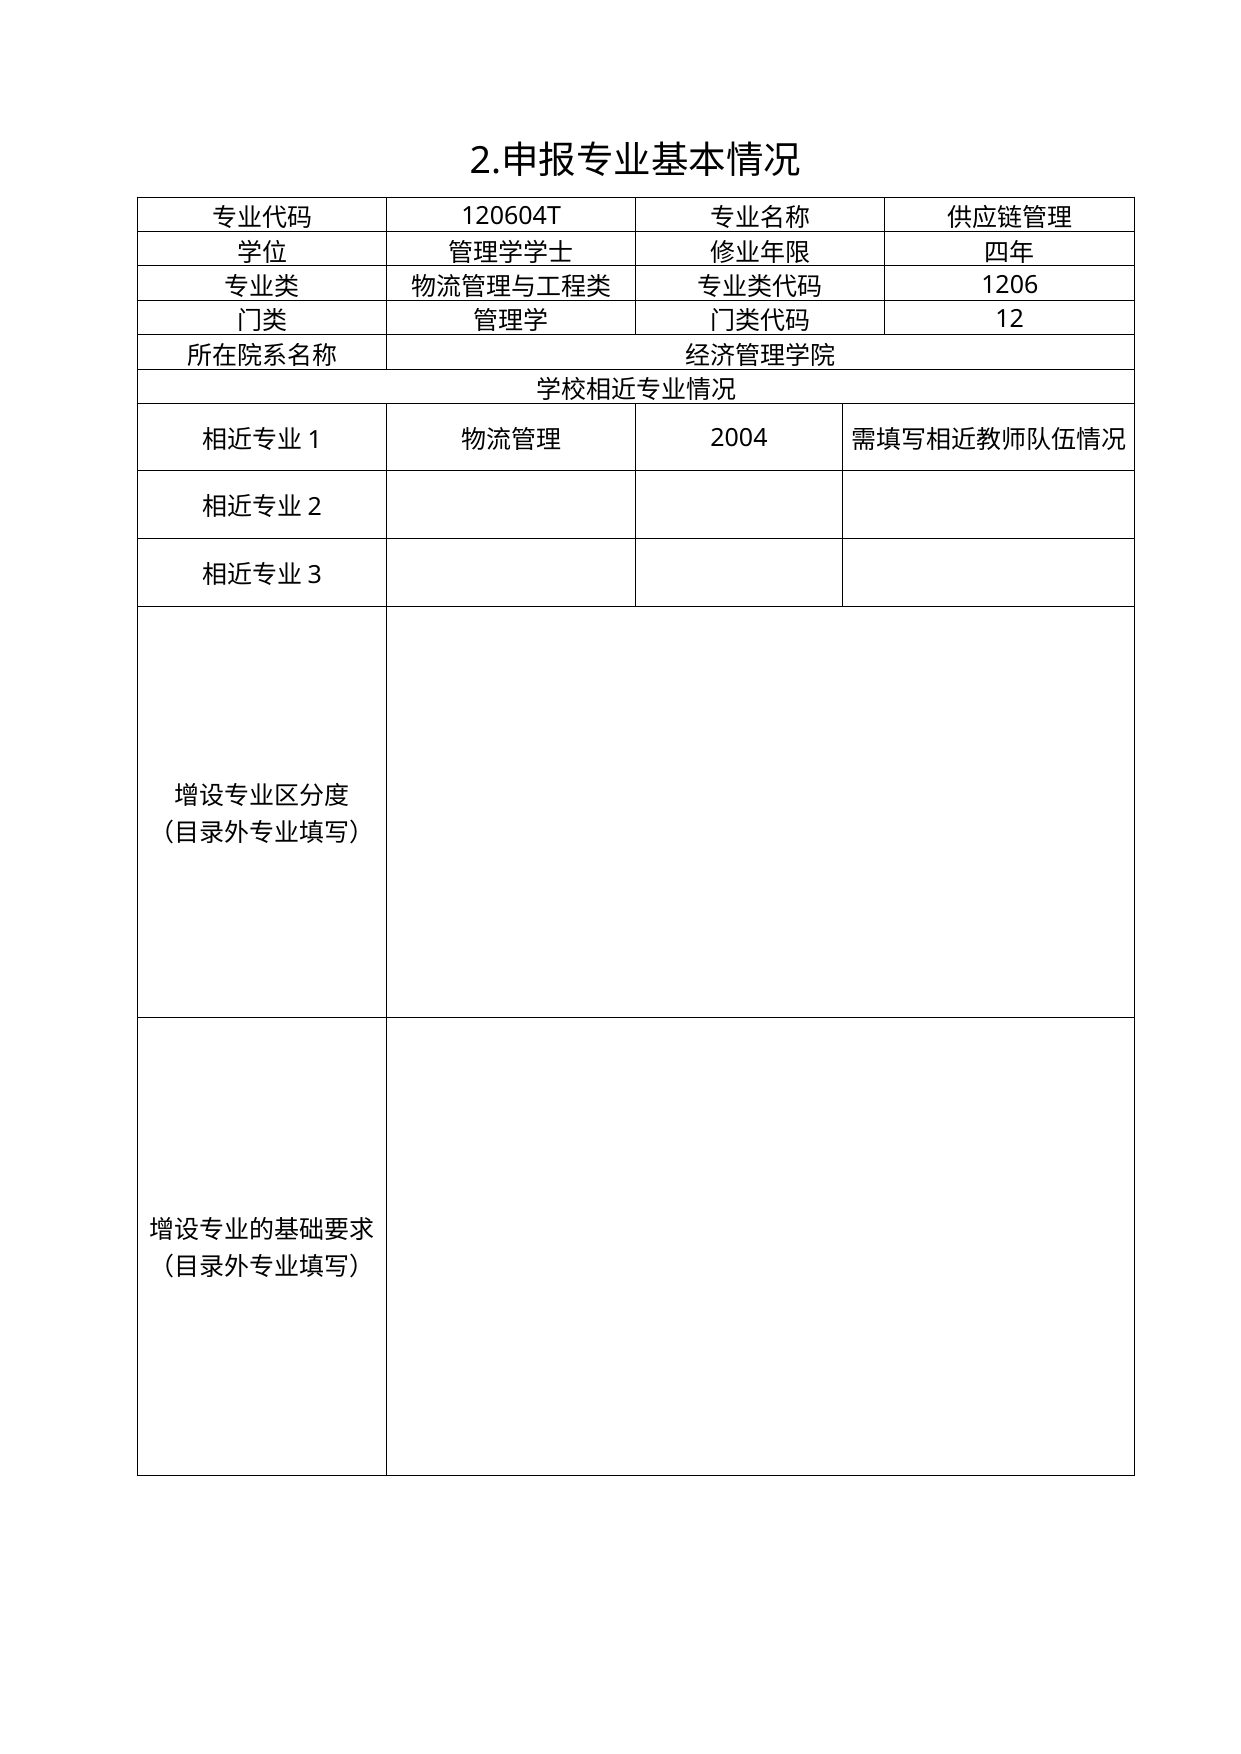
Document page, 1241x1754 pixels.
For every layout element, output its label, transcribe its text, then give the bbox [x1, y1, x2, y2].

table_cell 所在院系名称 [138, 335, 386, 368]
text 2.申报专业基本情况 [464, 137, 806, 182]
table_cell 门类代码 [636, 301, 884, 334]
table_cell 增设专业区分度 （目录外专业填写） [138, 607, 386, 1017]
table_cell 四年 [885, 232, 1134, 265]
table_cell [387, 539, 635, 606]
table_cell 管理学 [387, 301, 635, 334]
table_header 专业代码 [138, 198, 386, 231]
table_cell 专业类代码 [636, 266, 884, 300]
table_cell [843, 539, 1134, 606]
table_cell 相近专业 3 [138, 539, 386, 606]
table_cell 学校相近专业情况 [138, 370, 1134, 403]
table_cell 修业年限 [636, 232, 884, 265]
table_cell 增设专业的基础要求 （目录外专业填写） [138, 1018, 386, 1474]
table_cell 物流管理与工程类 [387, 266, 635, 300]
table_cell [636, 539, 842, 606]
table_header 供应链管理 [885, 198, 1134, 231]
table_cell 物流管理 [387, 404, 635, 470]
table_cell 2004 [636, 404, 842, 470]
table_cell [387, 607, 1134, 1017]
table_header 120604T [387, 198, 635, 231]
table_cell 相近专业 2 [138, 471, 386, 538]
table_cell [636, 471, 842, 538]
table_cell [387, 1018, 1134, 1474]
table_cell 专业类 [138, 266, 386, 300]
table_cell [843, 471, 1134, 538]
table_cell 需填写相近教师队伍情况 [843, 404, 1134, 470]
table_cell 门类 [138, 301, 386, 334]
table_cell 相近专业 1 [138, 404, 386, 470]
table_cell 经济管理学院 [387, 335, 1134, 368]
table_cell 管理学学士 [387, 232, 635, 265]
table_cell [387, 471, 635, 538]
table_cell 学位 [138, 232, 386, 265]
table_cell 12 [885, 301, 1134, 334]
table_header 专业名称 [636, 198, 884, 231]
table_cell 1206 [885, 266, 1134, 300]
